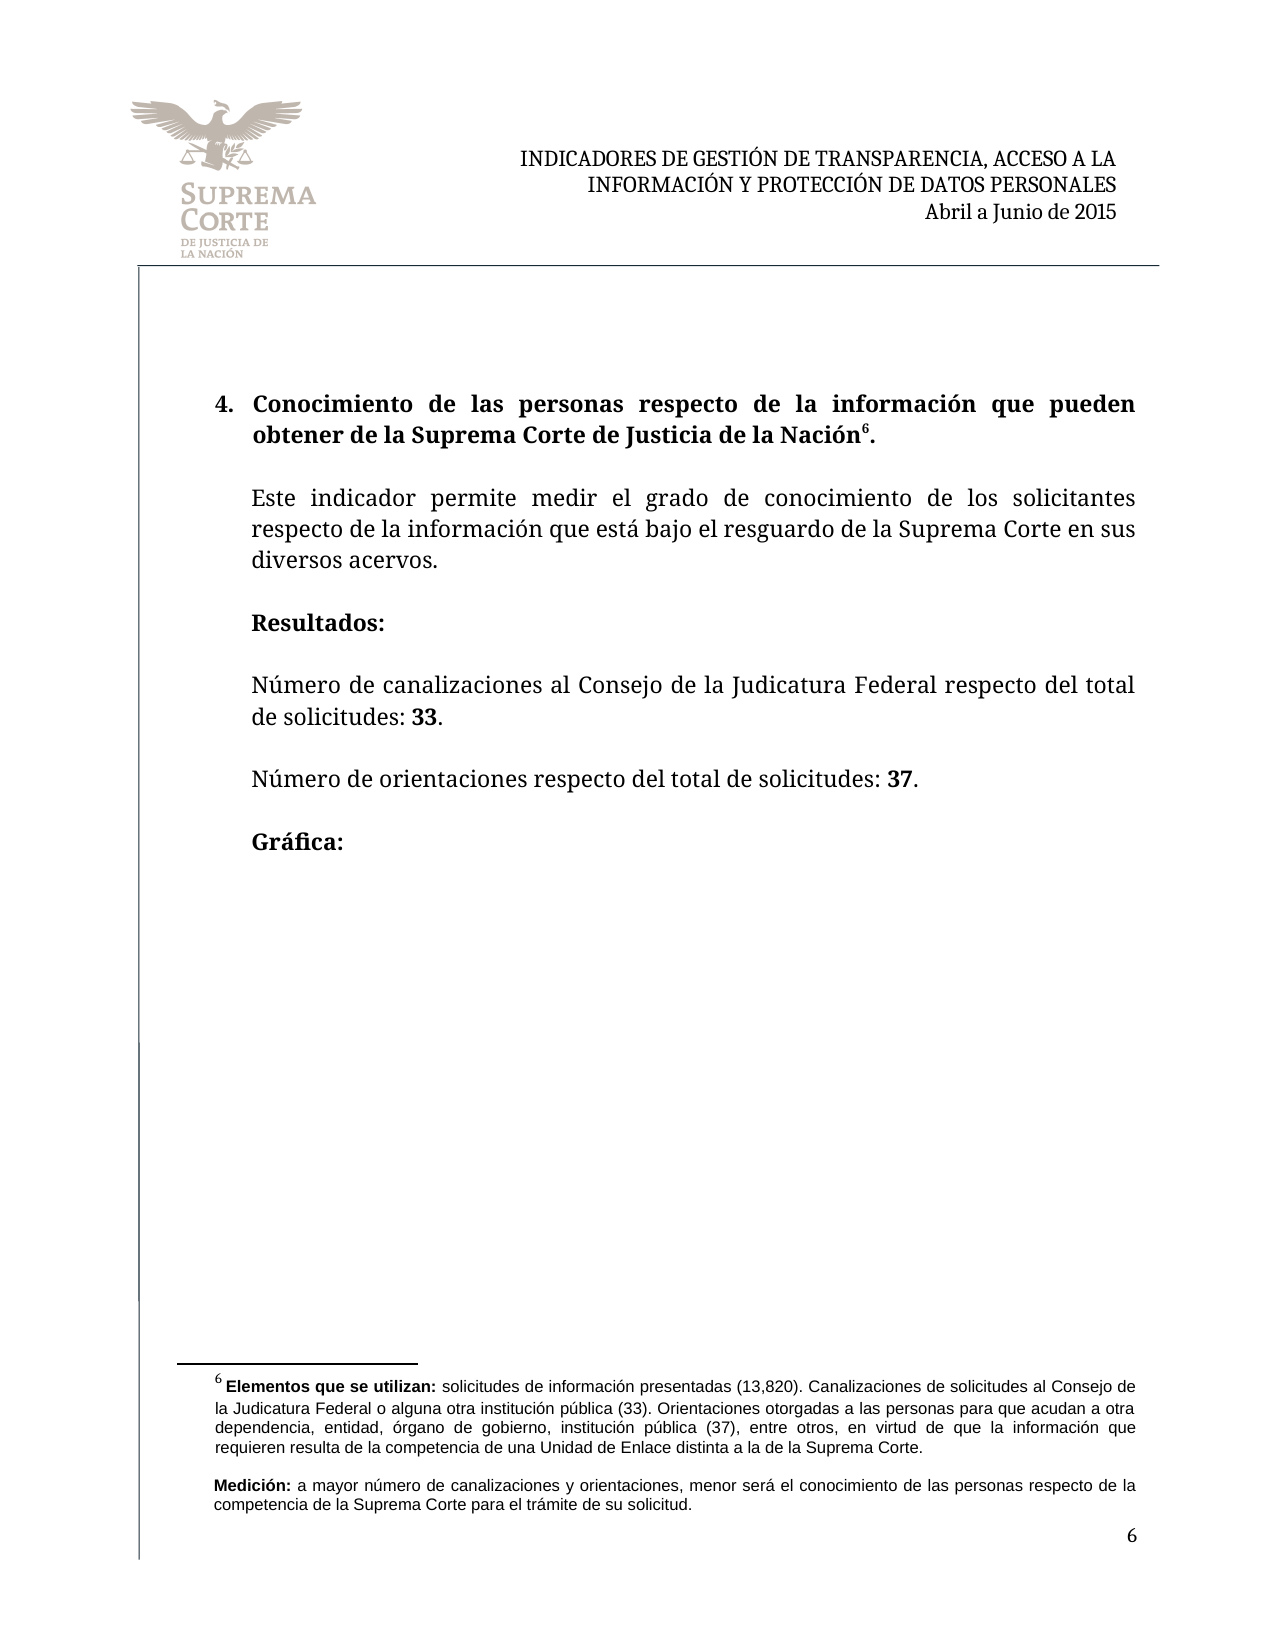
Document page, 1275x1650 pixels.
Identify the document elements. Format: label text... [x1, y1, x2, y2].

text Número de canalizaciones al Consejo de la Judicatura Federal respecto del total de solicitudes: 33. [251, 669, 1137, 732]
picture [0, 0, 1275, 267]
list Conocimiento de las personas respecto de la información que pueden obtener de la Suprema Corte de Justicia de la Nación. [215, 388, 1137, 450]
text Número de orientaciones respecto del total de solicitudes: 37. [251, 763, 1137, 794]
text Este indicador permite medir el grado de conocimiento de los solicitantes respecto de la información que está bajo el resguardo de la Suprema Corte en sus diversos acervos. [251, 482, 1137, 575]
text Gráfica: [251, 825, 1137, 857]
text Resultados: [251, 607, 1137, 638]
